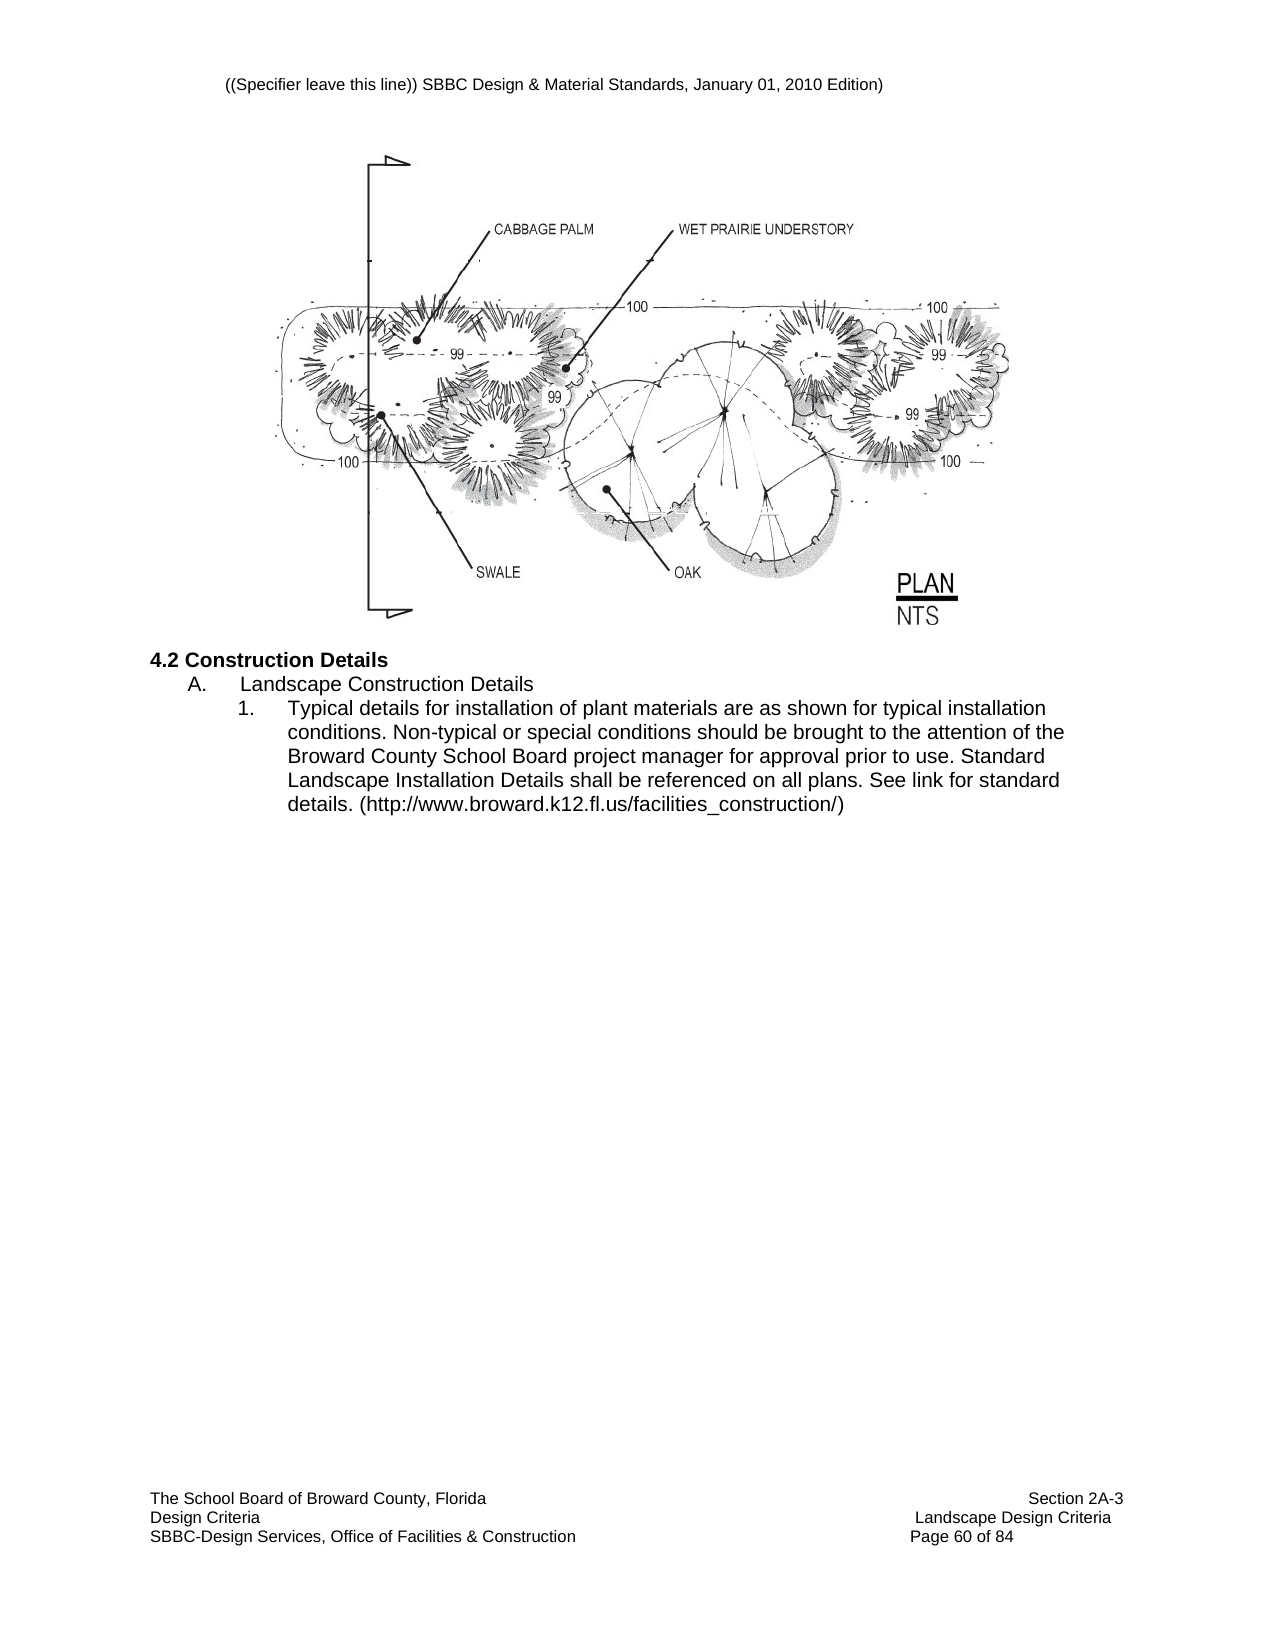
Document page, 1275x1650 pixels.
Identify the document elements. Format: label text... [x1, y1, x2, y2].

text A. Landscape Construction Details [187, 672, 1125, 696]
picture [262, 153, 1013, 625]
text 4.2 Construction Details [150, 648, 1125, 672]
list Typical details for installation of plant materials are as shown for typical installation conditions. Non-typical or special conditions should be brought to the attention of the Broward County School Board project manager for approval prior to use. Standard Landscape Installation Details shall be referenced on all plans. See link for standard details. (http://www.broward.k12.fl.us/facilities_construction/) [237, 696, 1125, 816]
